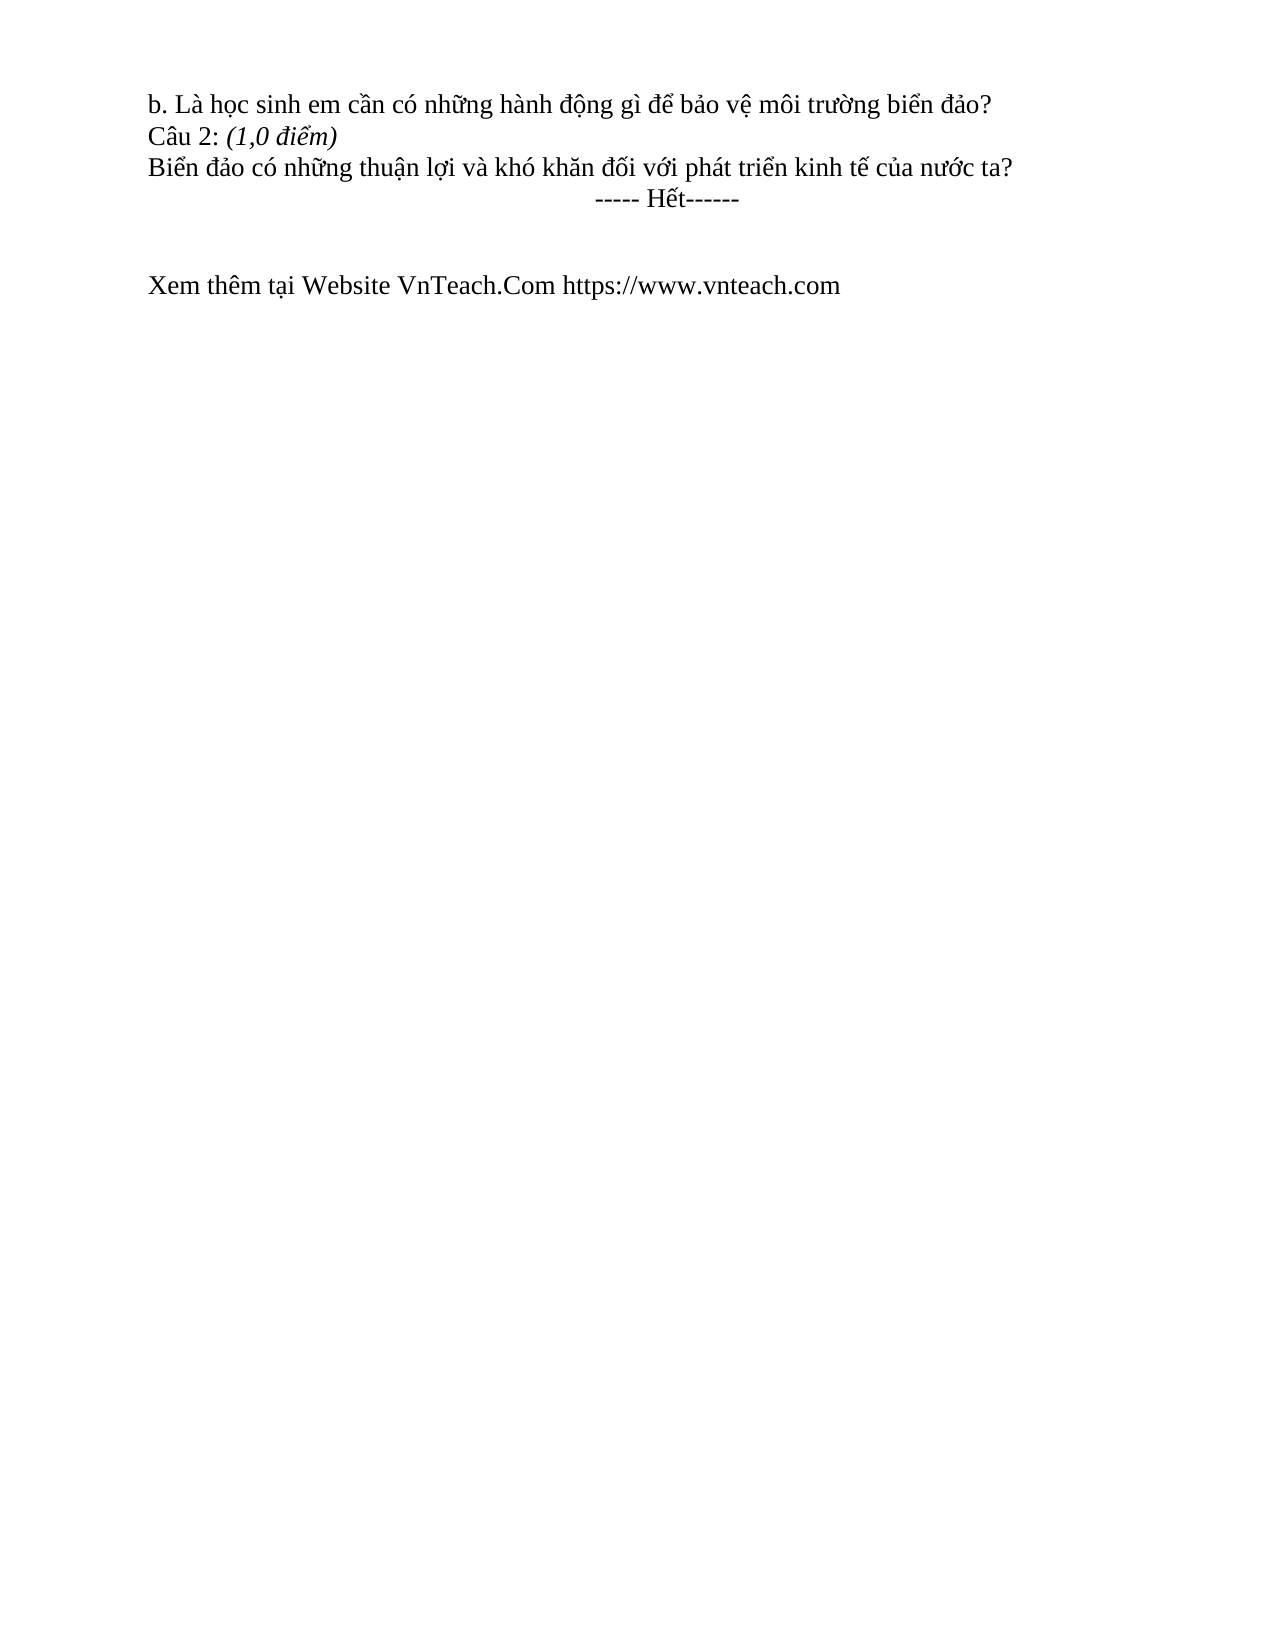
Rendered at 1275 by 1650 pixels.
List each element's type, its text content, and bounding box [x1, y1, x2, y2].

text Câu 2: (1,0 điểm) [148, 120, 1186, 151]
text b. Là học sinh em cần có những hành động gì để bảo vệ môi trường biển đảo? [148, 89, 1186, 120]
text Xem thêm tại Website VnTeach.Com https://www.vnteach.com [148, 269, 1186, 301]
text Biển đảo có những thuận lợi và khó khăn đối với phát triển kinh tế của nước ta? [148, 151, 1186, 182]
text ----- Hết------ [148, 182, 1186, 213]
